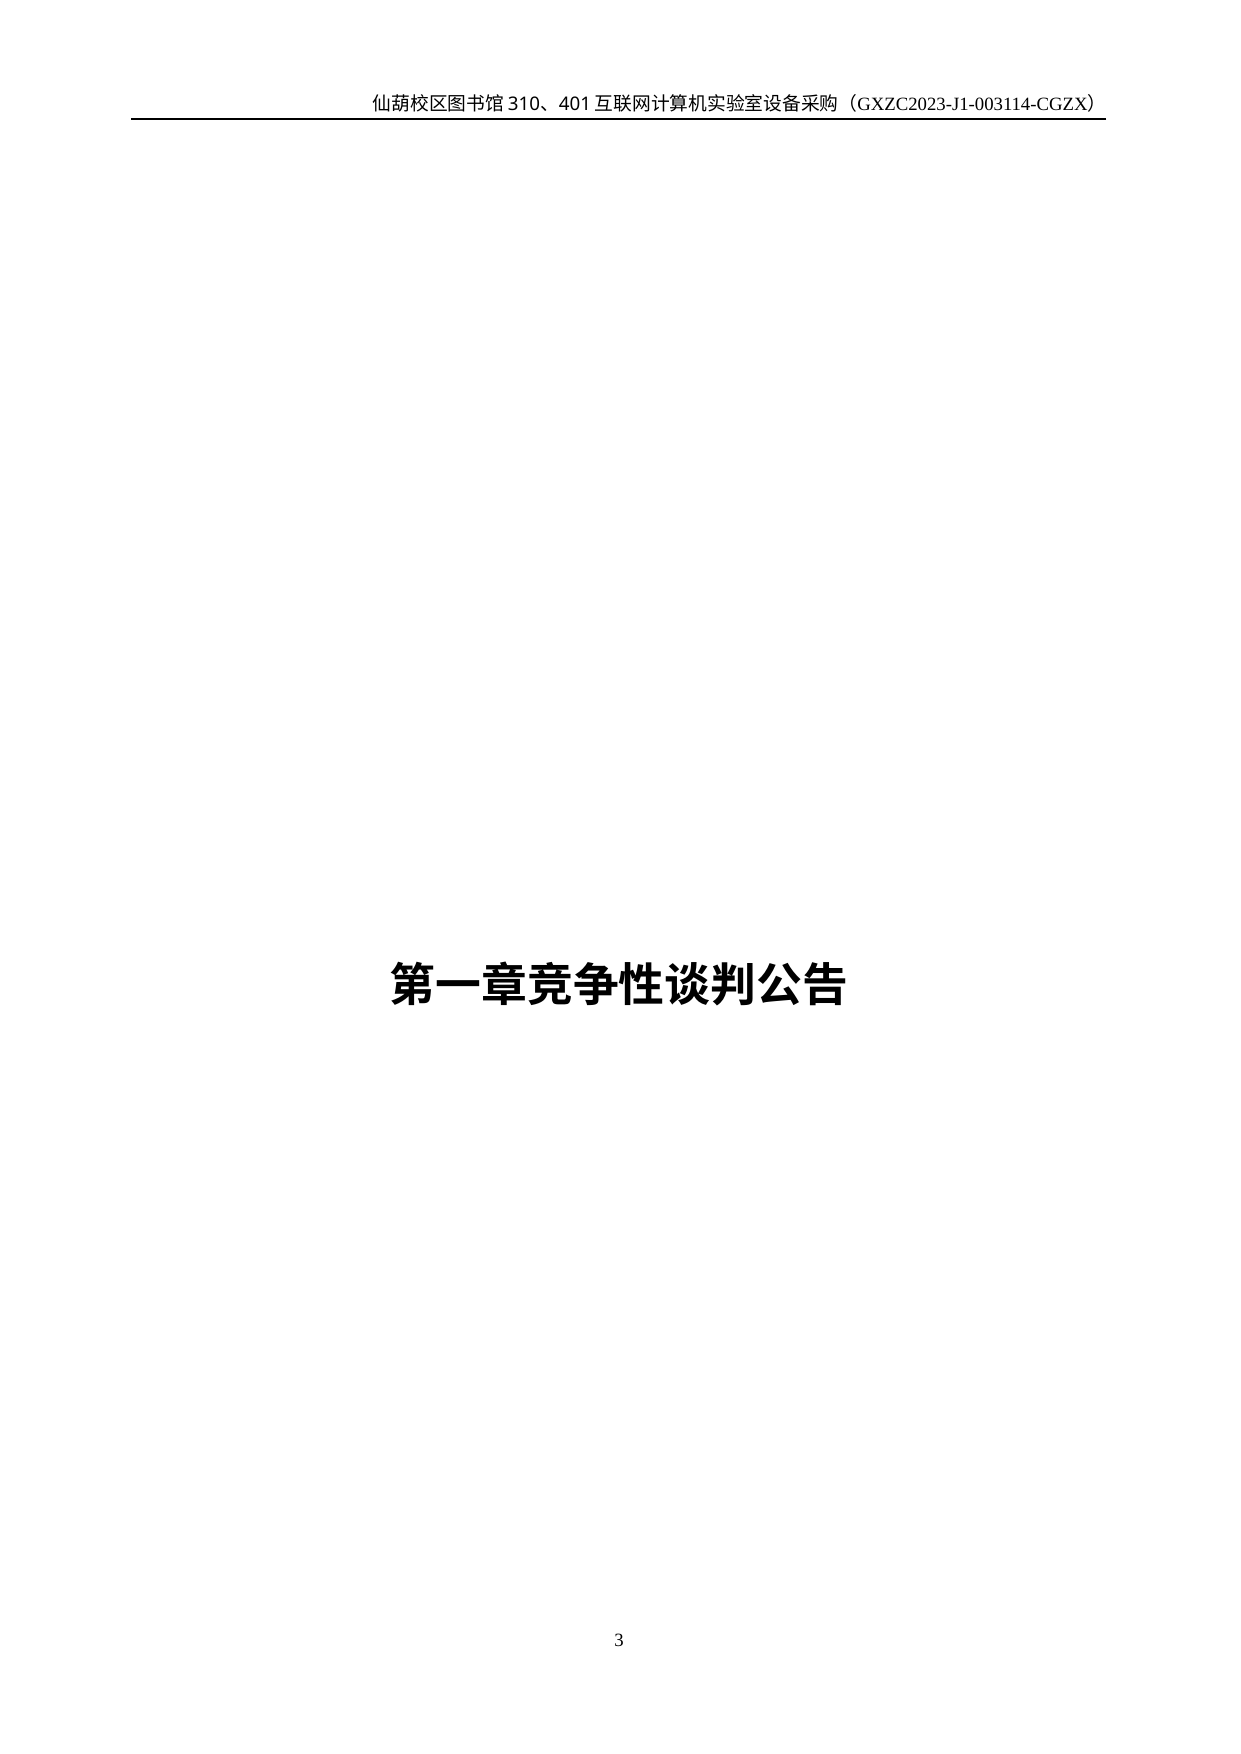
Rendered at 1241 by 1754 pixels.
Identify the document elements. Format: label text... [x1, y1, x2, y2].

text 第一章竞争性谈判公告 [131, 933, 1106, 1031]
